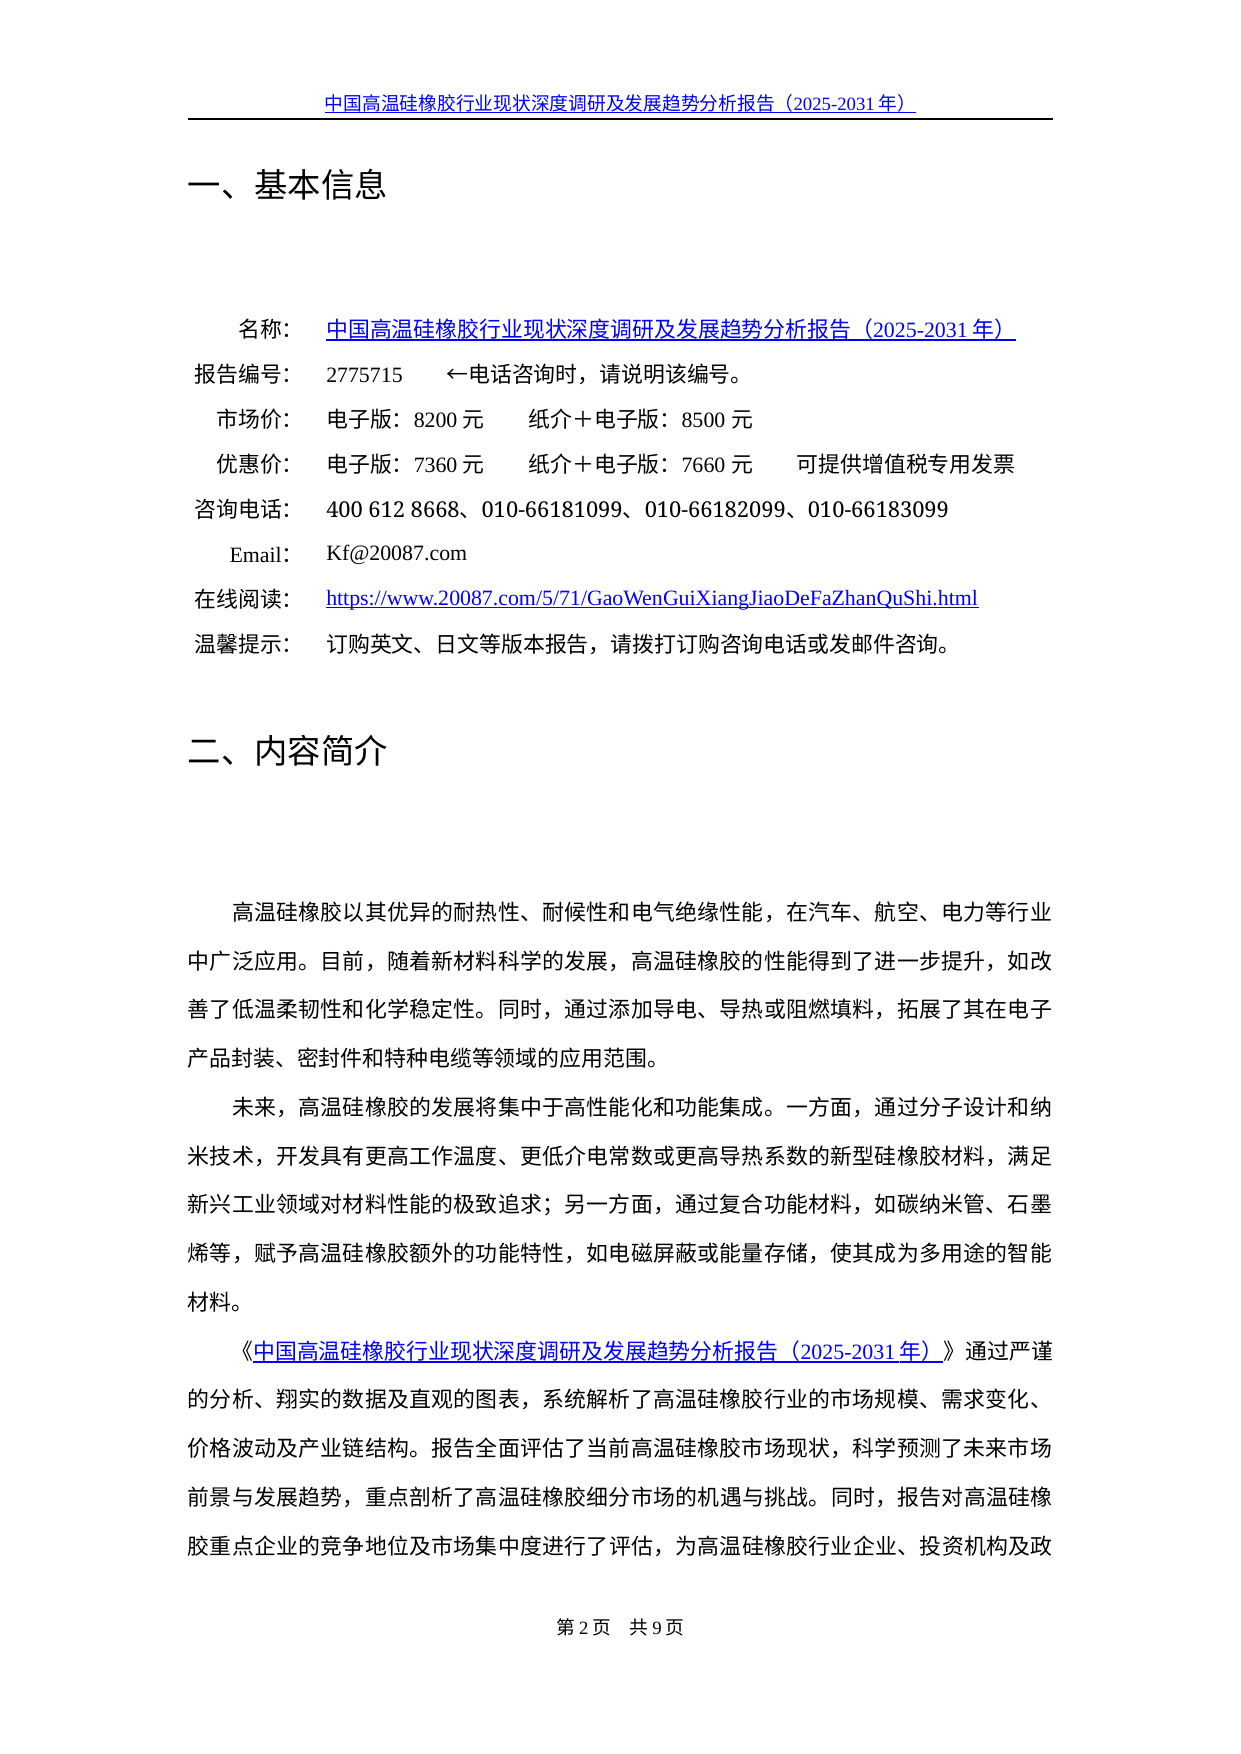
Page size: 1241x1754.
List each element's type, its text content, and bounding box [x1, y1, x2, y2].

table_cell 2775715 ←电话咨询时，请说明该编号。 [315, 357, 1073, 402]
table_header 中国高温硅橡胶行业现状深度调研及发展趋势分析报告（2025-2031年） [315, 312, 1073, 357]
table_cell 在线阅读： [167, 582, 315, 627]
table_header 名称： [167, 312, 315, 357]
table_cell 温馨提示： [167, 627, 315, 672]
table_cell 优惠价： [167, 447, 315, 492]
table_cell 电子版：8200 元 纸介＋电子版：8500 元 [315, 402, 1073, 447]
title 二、内容简介 [187, 717, 1053, 782]
table_cell Email： [167, 537, 315, 582]
table_cell 订购英文、日文等版本报告，请拨打订购咨询电话或发邮件咨询。 [315, 627, 1073, 672]
table_cell 市场价： [167, 402, 315, 447]
table_cell 报告编号： [167, 357, 315, 402]
table_cell [315, 582, 1073, 627]
table_cell 400 612 8668、010-66181099、010-66182099、010-66183099 [315, 492, 1073, 537]
title 一、基本信息 [187, 150, 1053, 215]
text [187, 894, 1053, 1561]
table_cell 咨询电话： [167, 492, 315, 537]
table_cell Kf@20087.com [315, 537, 1073, 582]
table_cell 电子版：7360 元 纸介＋电子版：7660 元 可提供增值税专用发票 [315, 447, 1073, 492]
